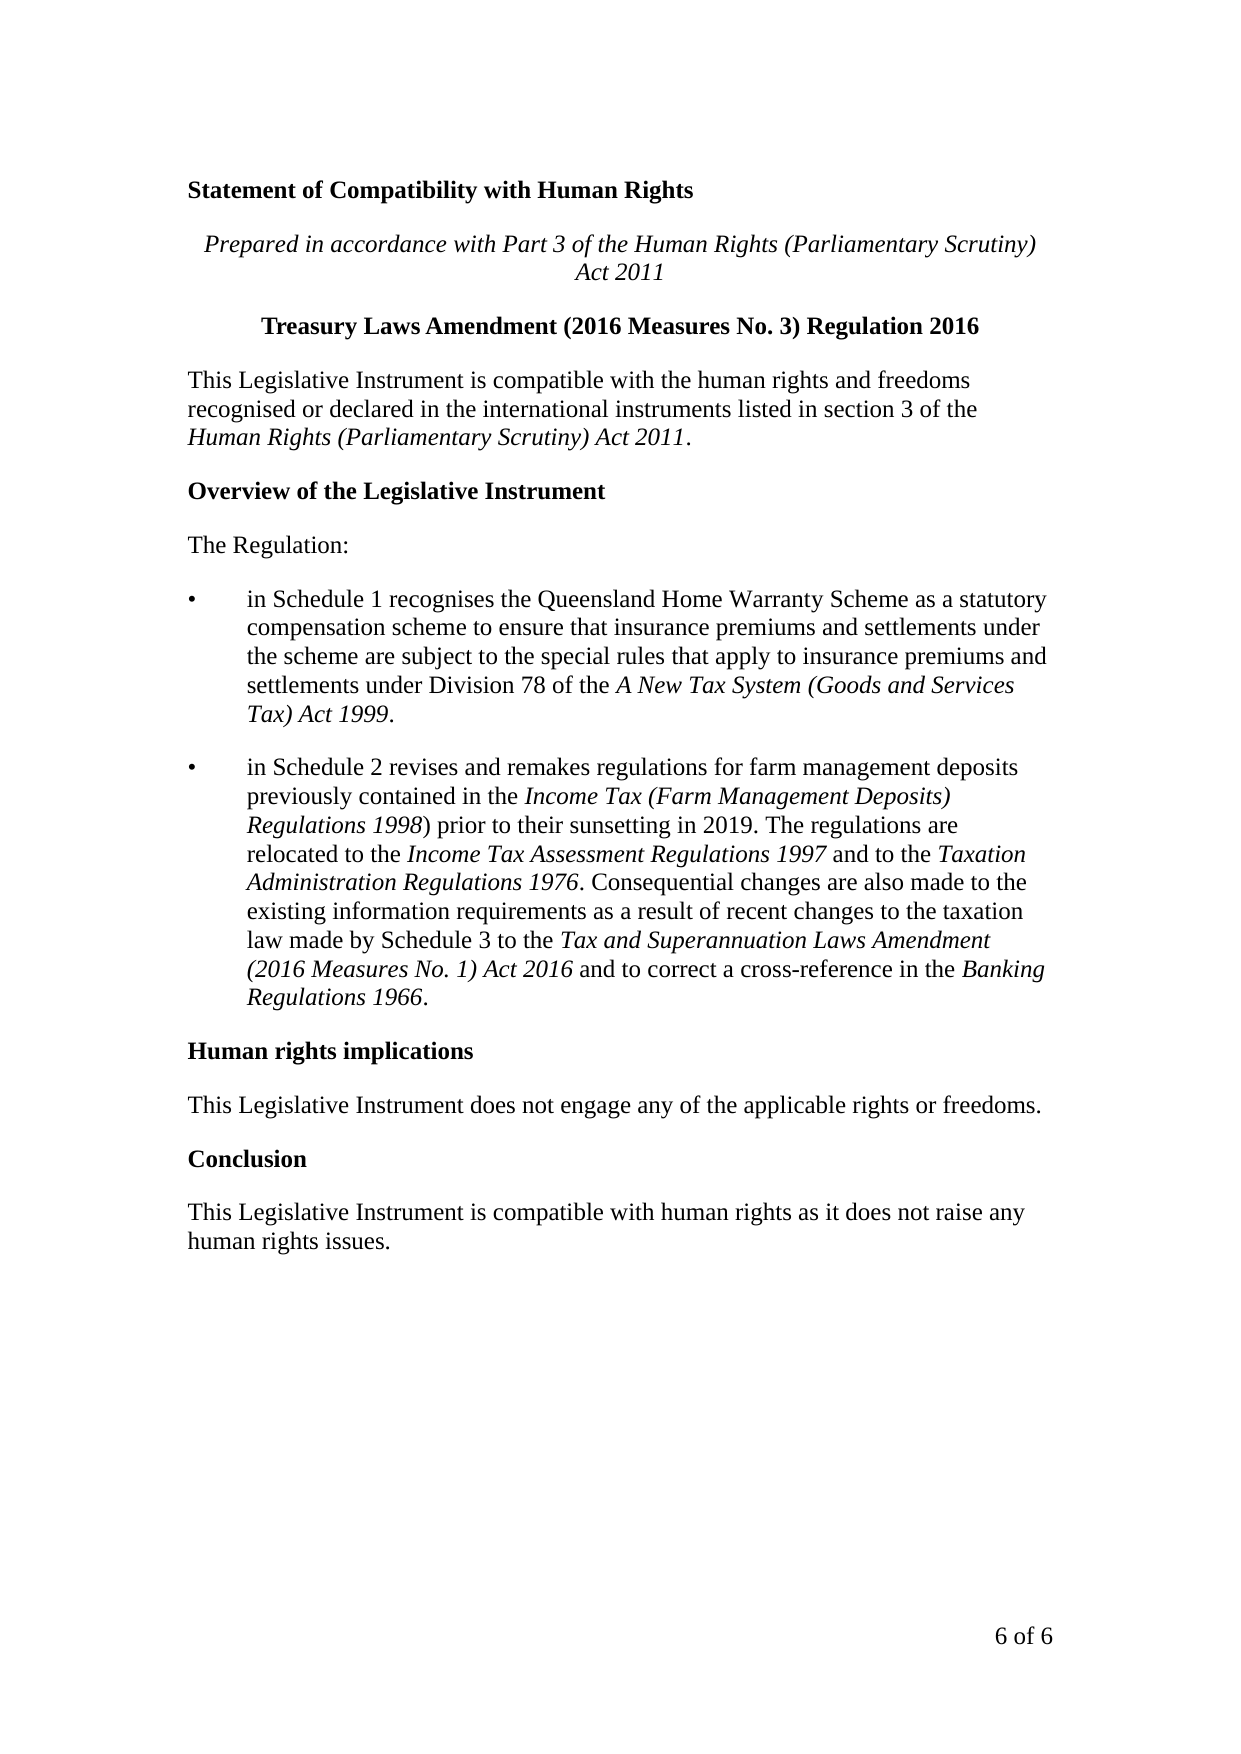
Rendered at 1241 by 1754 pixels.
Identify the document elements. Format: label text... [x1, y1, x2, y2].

text This Legislative Instrument is compatible with the human rights and freedoms recognised or declared in the international instruments listed in section 3 of the Human Rights (Parliamentary Scrutiny) Act 2011. [187, 365, 1053, 451]
text Prepared in accordance with Part 3 of the Human Rights (Parliamentary Scrutiny) Act 2011 [187, 229, 1053, 286]
subtitle Human rights implications [187, 1036, 1053, 1065]
text This Legislative Instrument is compatible with human rights as it does not raise any human rights issues. [187, 1197, 1053, 1255]
subtitle Conclusion [187, 1144, 1053, 1172]
subtitle Overview of the Legislative Instrument [187, 476, 1053, 505]
text This Legislative Instrument does not engage any of the applicable rights or freedoms. [187, 1090, 1053, 1119]
subtitle Treasury Laws Amendment (2016 Measures No. 3) Regulation 2016 [187, 311, 1053, 340]
text in Schedule 1 recognises the Queensland Home Warranty Scheme as a statutory compensation scheme to ensure that insurance premiums and settlements under the scheme are subject to the special rules that apply to insurance premiums and settlements under Division 78 of the A New Tax System (Goods and Services Tax) Act 1999. [187, 584, 1053, 727]
subtitle Statement of Compatibility with Human Rights [187, 175, 1053, 204]
text The Regulation: [187, 530, 1053, 559]
text in Schedule 2 revises and remakes regulations for farm management deposits previously contained in the Income Tax (Farm Management Deposits) Regulations 1998) prior to their sunsetting in 2019. The regulations are relocated to the Income Tax Assessment Regulations 1997 and to the Taxation Administration Regulations 1976. Consequential changes are also made to the existing information requirements as a result of recent changes to the taxation law made by Schedule 3 to the Tax and Superannuation Laws Amendment (2016 Measures No. 1) Act 2016 and to correct a cross-reference in the Banking Regulations 1966. [187, 752, 1053, 1011]
